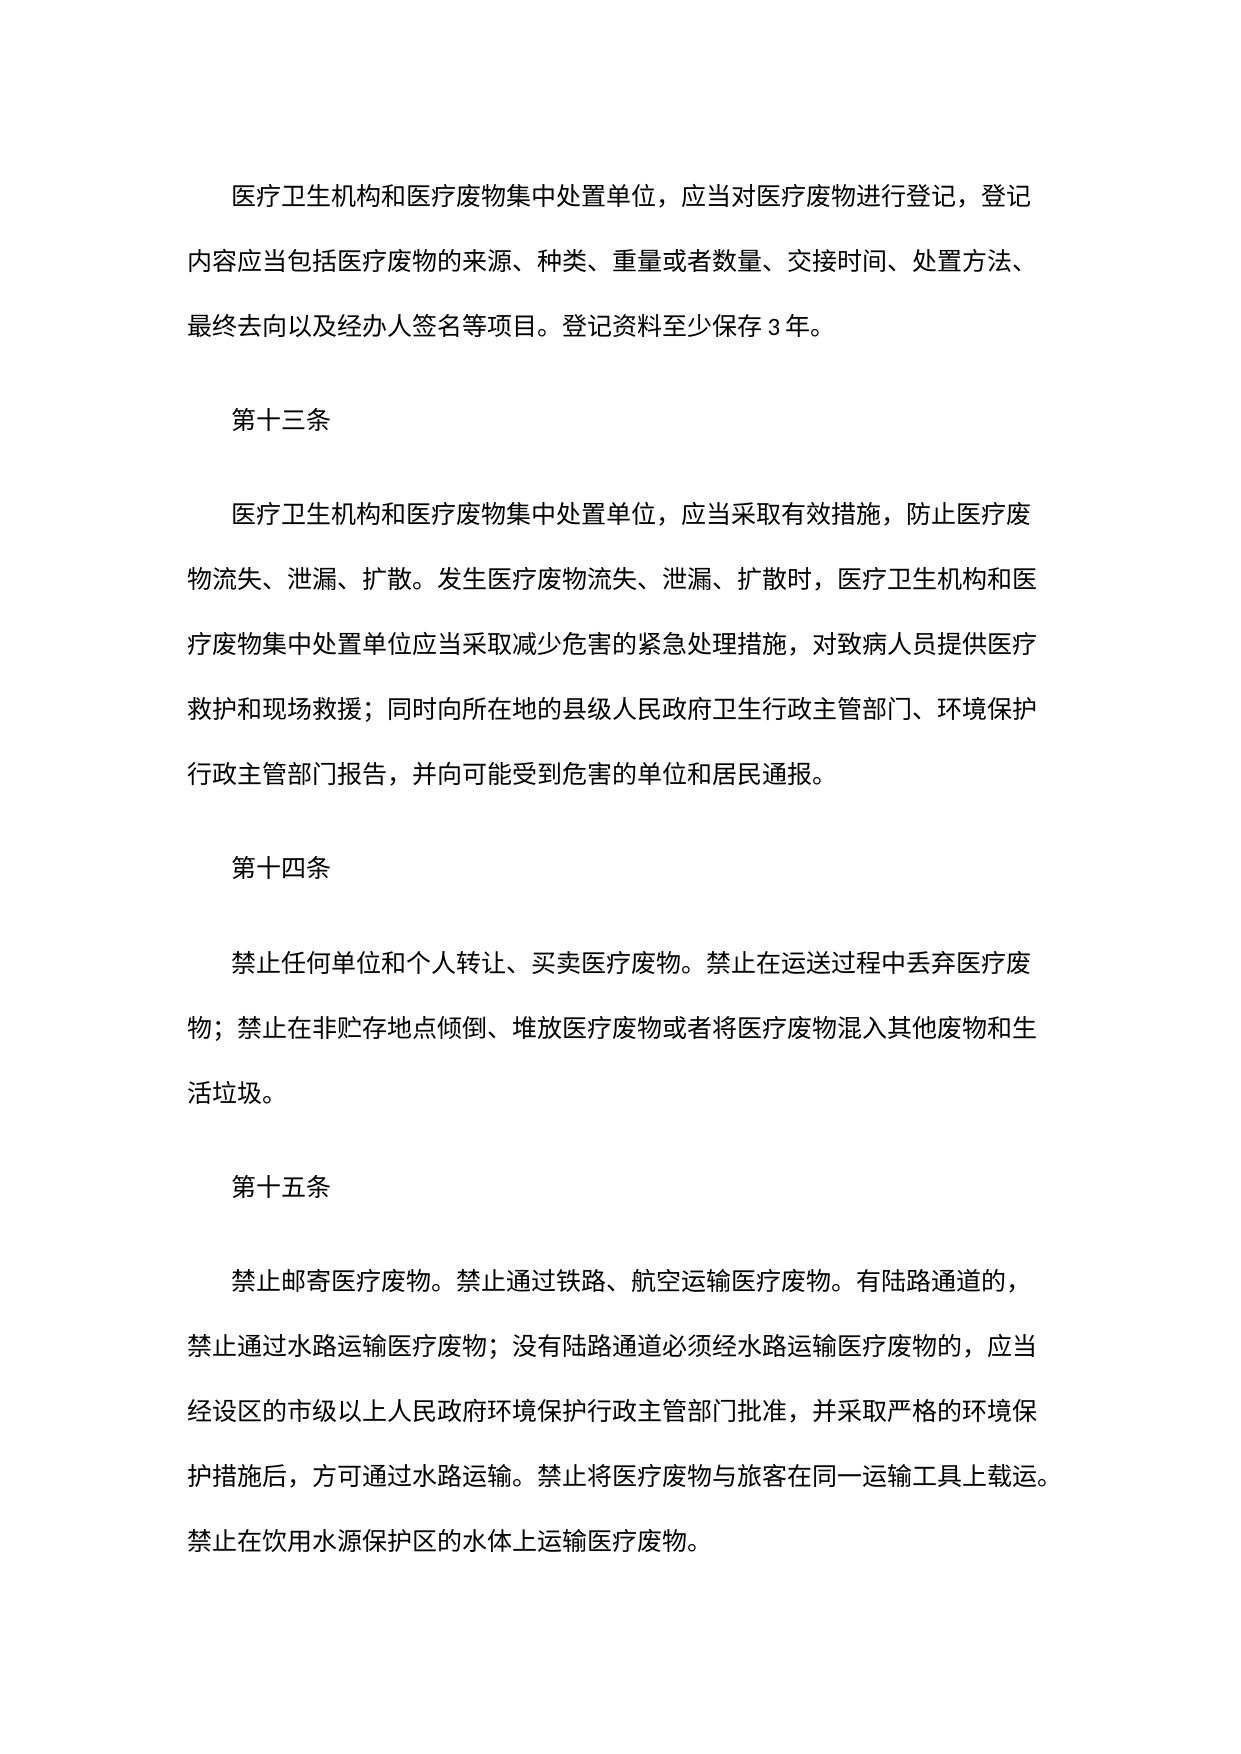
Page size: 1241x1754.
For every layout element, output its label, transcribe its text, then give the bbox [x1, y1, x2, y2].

text 第十四条 [187, 834, 1053, 899]
text 第十三条 [187, 386, 1053, 451]
text 医疗卫生机构和医疗废物集中处置单位，应当对医疗废物进行登记，登记内容应当包括医疗废物的来源、种类、重量或者数量、交接时间、处置方法、最终去向以及经办人签名等项目。登记资料至少保存3年。 [187, 162, 1053, 357]
text 医疗卫生机构和医疗废物集中处置单位，应当采取有效措施，防止医疗废物流失、泄漏、扩散。发生医疗废物流失、泄漏、扩散时，医疗卫生机构和医疗废物集中处置单位应当采取减少危害的紧急处理措施，对致病人员提供医疗救护和现场救援；同时向所在地的县级人民政府卫生行政主管部门、环境保护行政主管部门报告，并向可能受到危害的单位和居民通报。 [187, 480, 1053, 805]
text 禁止邮寄医疗废物。禁止通过铁路、航空运输医疗废物。有陆路通道的，禁止通过水路运输医疗废物；没有陆路通道必须经水路运输医疗废物的，应当经设区的市级以上人民政府环境保护行政主管部门批准，并采取严格的环境保护措施后，方可通过水路运输。禁止将医疗废物与旅客在同一运输工具上载运。禁止在饮用水源保护区的水体上运输医疗废物。 [187, 1247, 1053, 1572]
text 禁止任何单位和个人转让、买卖医疗废物。禁止在运送过程中丢弃医疗废物；禁止在非贮存地点倾倒、堆放医疗废物或者将医疗废物混入其他废物和生活垃圾。 [187, 929, 1053, 1124]
text 第十五条 [187, 1153, 1053, 1218]
